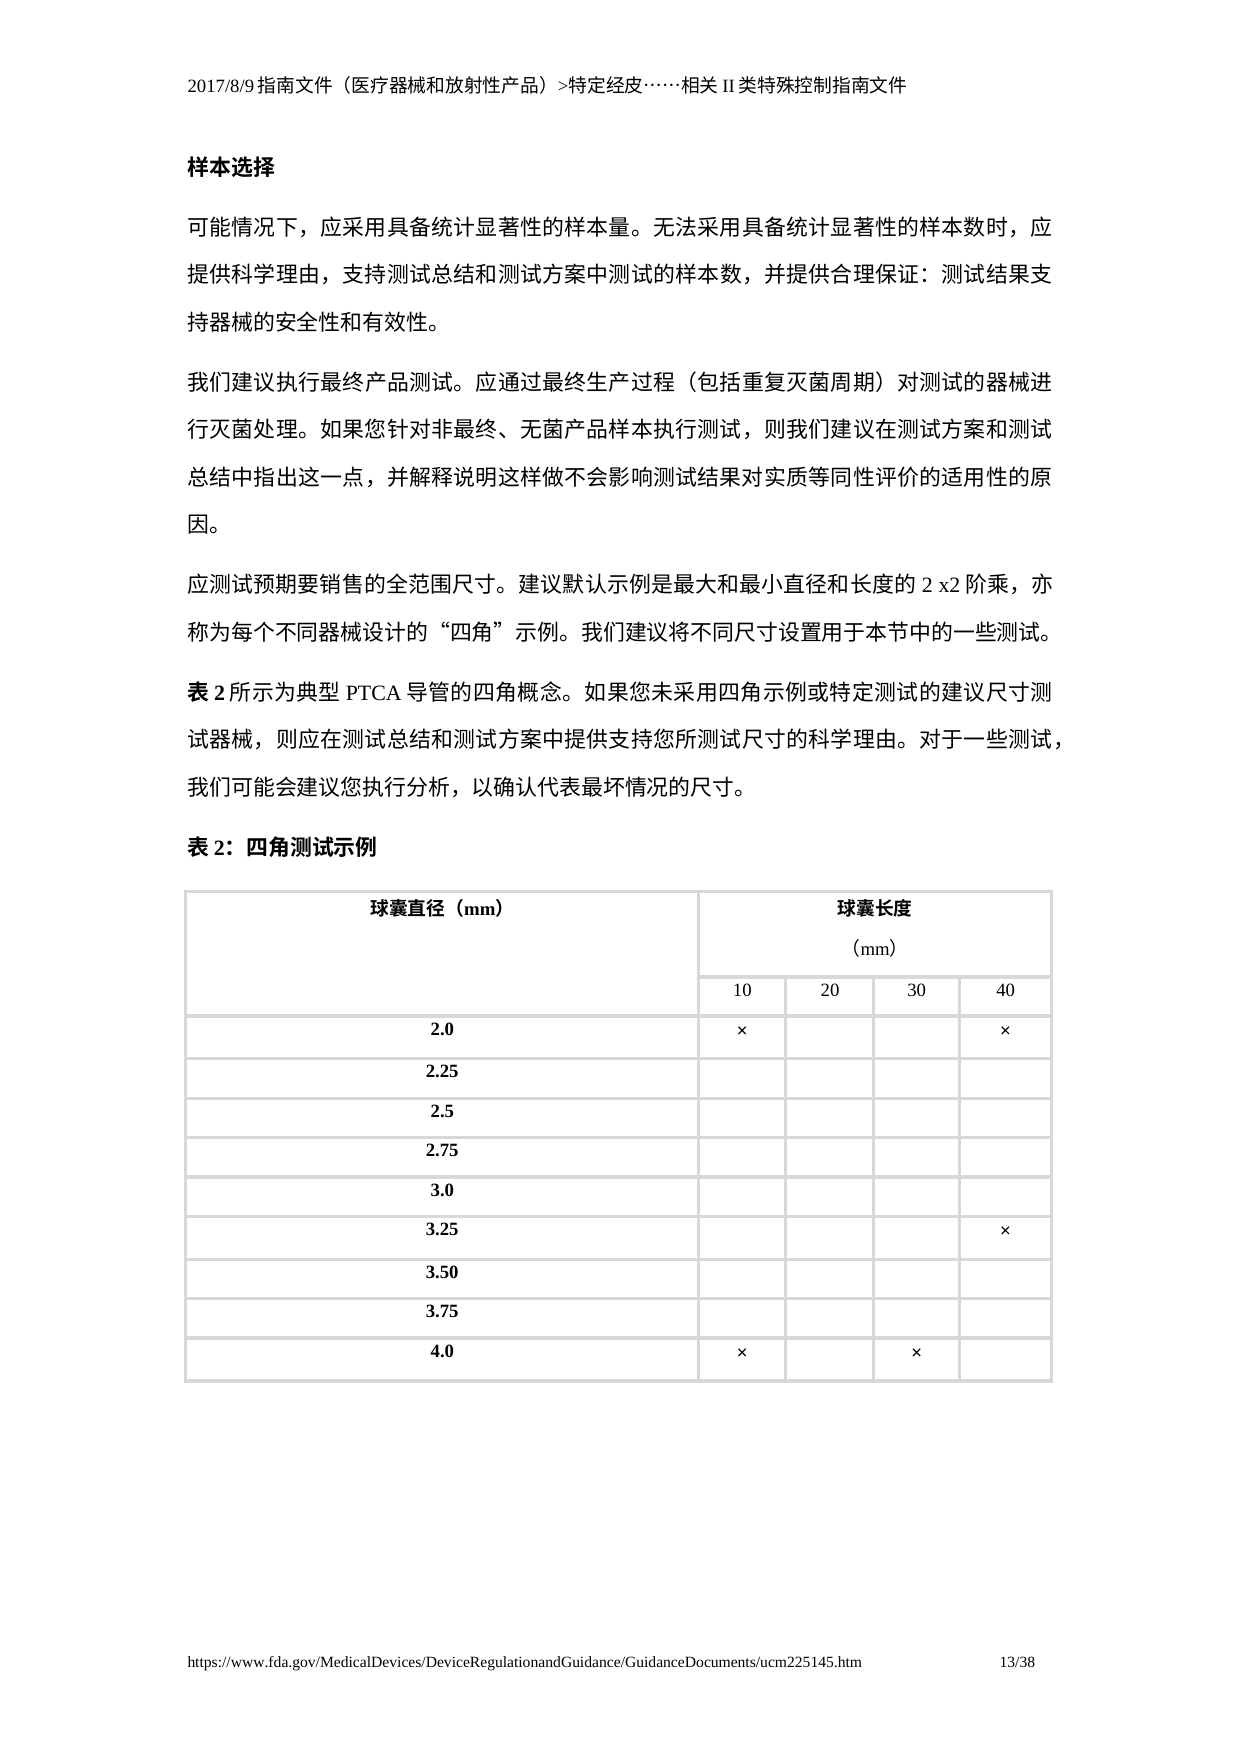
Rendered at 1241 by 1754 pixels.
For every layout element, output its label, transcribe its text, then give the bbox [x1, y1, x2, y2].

table_cell 3.75 [187, 1300, 697, 1336]
table_cell [787, 1018, 872, 1057]
table_header 球囊长度 （mm） [700, 893, 1050, 975]
table_cell [700, 1060, 784, 1097]
text 可能情况下，应采用具备统计显著性的样本量。无法采用具备统计显著性的样本数时，应提供科学理由，支持测试总结和测试方案中测试的样本数，并提供合理保证：测试结果支持器械的安全性和有效性。 [187, 210, 1053, 337]
table_cell [875, 1018, 958, 1057]
table_cell × [961, 1218, 1050, 1258]
table_cell [961, 1179, 1050, 1215]
table_cell 10 [700, 979, 784, 1014]
table_cell 4.0 [187, 1340, 697, 1379]
table_cell [787, 1100, 872, 1136]
table_cell [961, 1340, 1050, 1379]
table_cell [875, 1179, 958, 1215]
table_cell 2.0 [187, 1018, 697, 1057]
table_cell 2.75 [187, 1139, 697, 1175]
table_cell [875, 1060, 958, 1097]
text 样本选择 [187, 150, 1053, 182]
table_cell × [700, 1340, 784, 1379]
table_cell [875, 1218, 958, 1258]
table_cell [961, 1300, 1050, 1336]
table_cell [700, 1300, 784, 1336]
table_cell [787, 1179, 872, 1215]
table_cell × [700, 1018, 784, 1057]
table_cell [787, 1218, 872, 1258]
table_cell 3.50 [187, 1261, 697, 1297]
table_cell [961, 1100, 1050, 1136]
table_cell 30 [875, 979, 958, 1014]
table_cell × [961, 1018, 1050, 1057]
table_cell [787, 1261, 872, 1297]
table_cell [875, 1300, 958, 1336]
table_cell 20 [787, 979, 872, 1014]
table_cell 40 [961, 979, 1050, 1014]
table_cell [961, 1261, 1050, 1297]
table_cell [961, 1139, 1050, 1175]
table_cell [875, 1261, 958, 1297]
table_cell [700, 1218, 784, 1258]
table_cell [700, 1139, 784, 1175]
table_cell [787, 1300, 872, 1336]
text 应测试预期要销售的全范围尺寸。建议默认示例是最大和最小直径和长度的2 x2阶乘，亦称为每个不同器械设计的“四角”示例。我们建议将不同尺寸设置用于本节中的一些测试。 [187, 567, 1053, 647]
table_cell [787, 1139, 872, 1175]
table_cell [875, 1100, 958, 1136]
text 表2：四角测试示例 [187, 830, 1053, 862]
table_cell [787, 1060, 872, 1097]
table_cell [700, 1179, 784, 1215]
table_cell [875, 1139, 958, 1175]
text 表2所示为典型PTCA导管的四角概念。如果您未采用四角示例或特定测试的建议尺寸测试器械，则应在测试总结和测试方案中提供支持您所测试尺寸的科学理由。对于一些测试，我们可能会建议您执行分析，以确认代表最坏情况的尺寸。 [187, 675, 1053, 802]
table_cell 2.5 [187, 1100, 697, 1136]
table_cell 3.25 [187, 1218, 697, 1258]
table_cell [700, 1100, 784, 1136]
table_cell [700, 1261, 784, 1297]
table_header 球囊直径（mm） [187, 893, 697, 1014]
table_cell [961, 1060, 1050, 1097]
text 我们建议执行最终产品测试。应通过最终生产过程（包括重复灭菌周期）对测试的器械进行灭菌处理。如果您针对非最终、无菌产品样本执行测试，则我们建议在测试方案和测试总结中指出这一点，并解释说明这样做不会影响测试结果对实质等同性评价的适用性的原因。 [187, 365, 1053, 539]
table_cell 2.25 [187, 1060, 697, 1097]
table_cell × [875, 1340, 958, 1379]
table_cell 3.0 [187, 1179, 697, 1215]
table_cell [787, 1340, 872, 1379]
